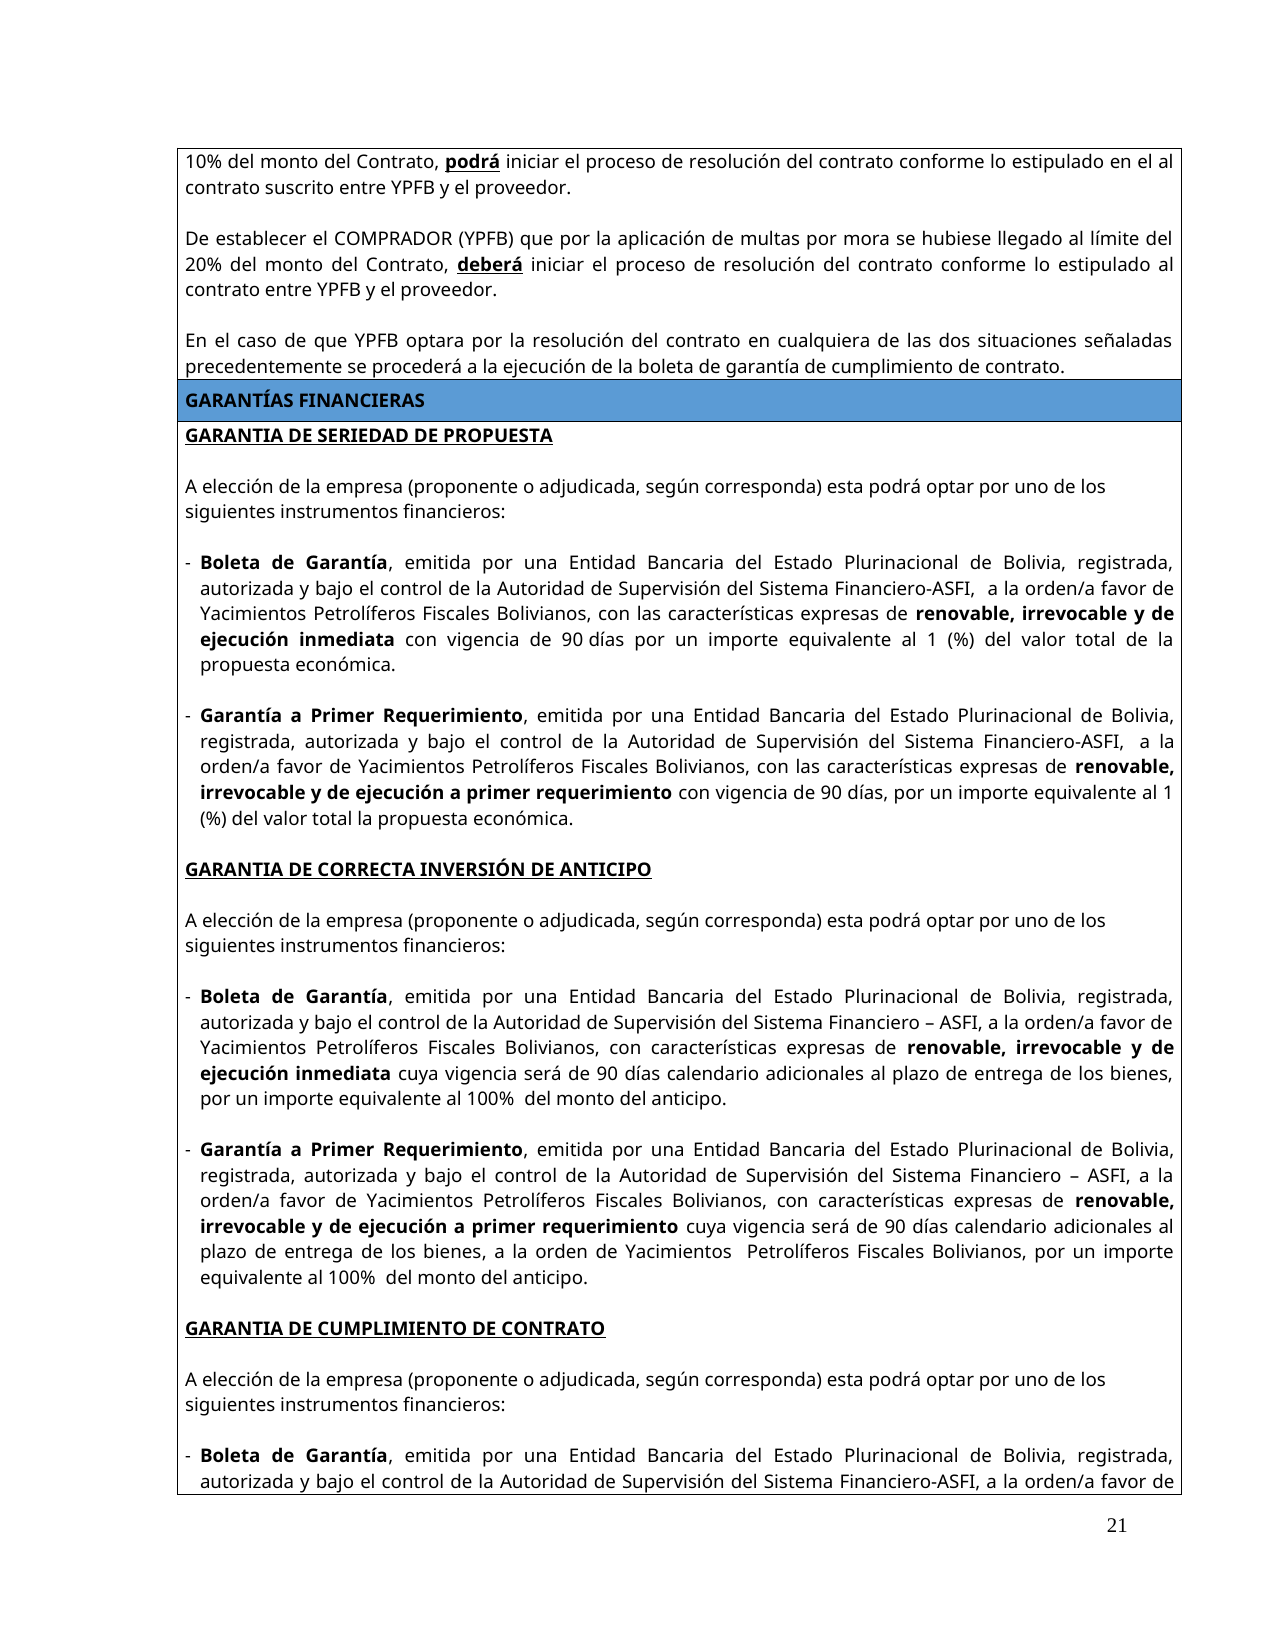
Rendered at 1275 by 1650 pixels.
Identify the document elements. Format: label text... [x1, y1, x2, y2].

table_cell GARANTÍAS FINANCIERAS [178, 380, 1181, 421]
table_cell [178, 149, 1181, 378]
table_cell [178, 422, 1181, 1494]
